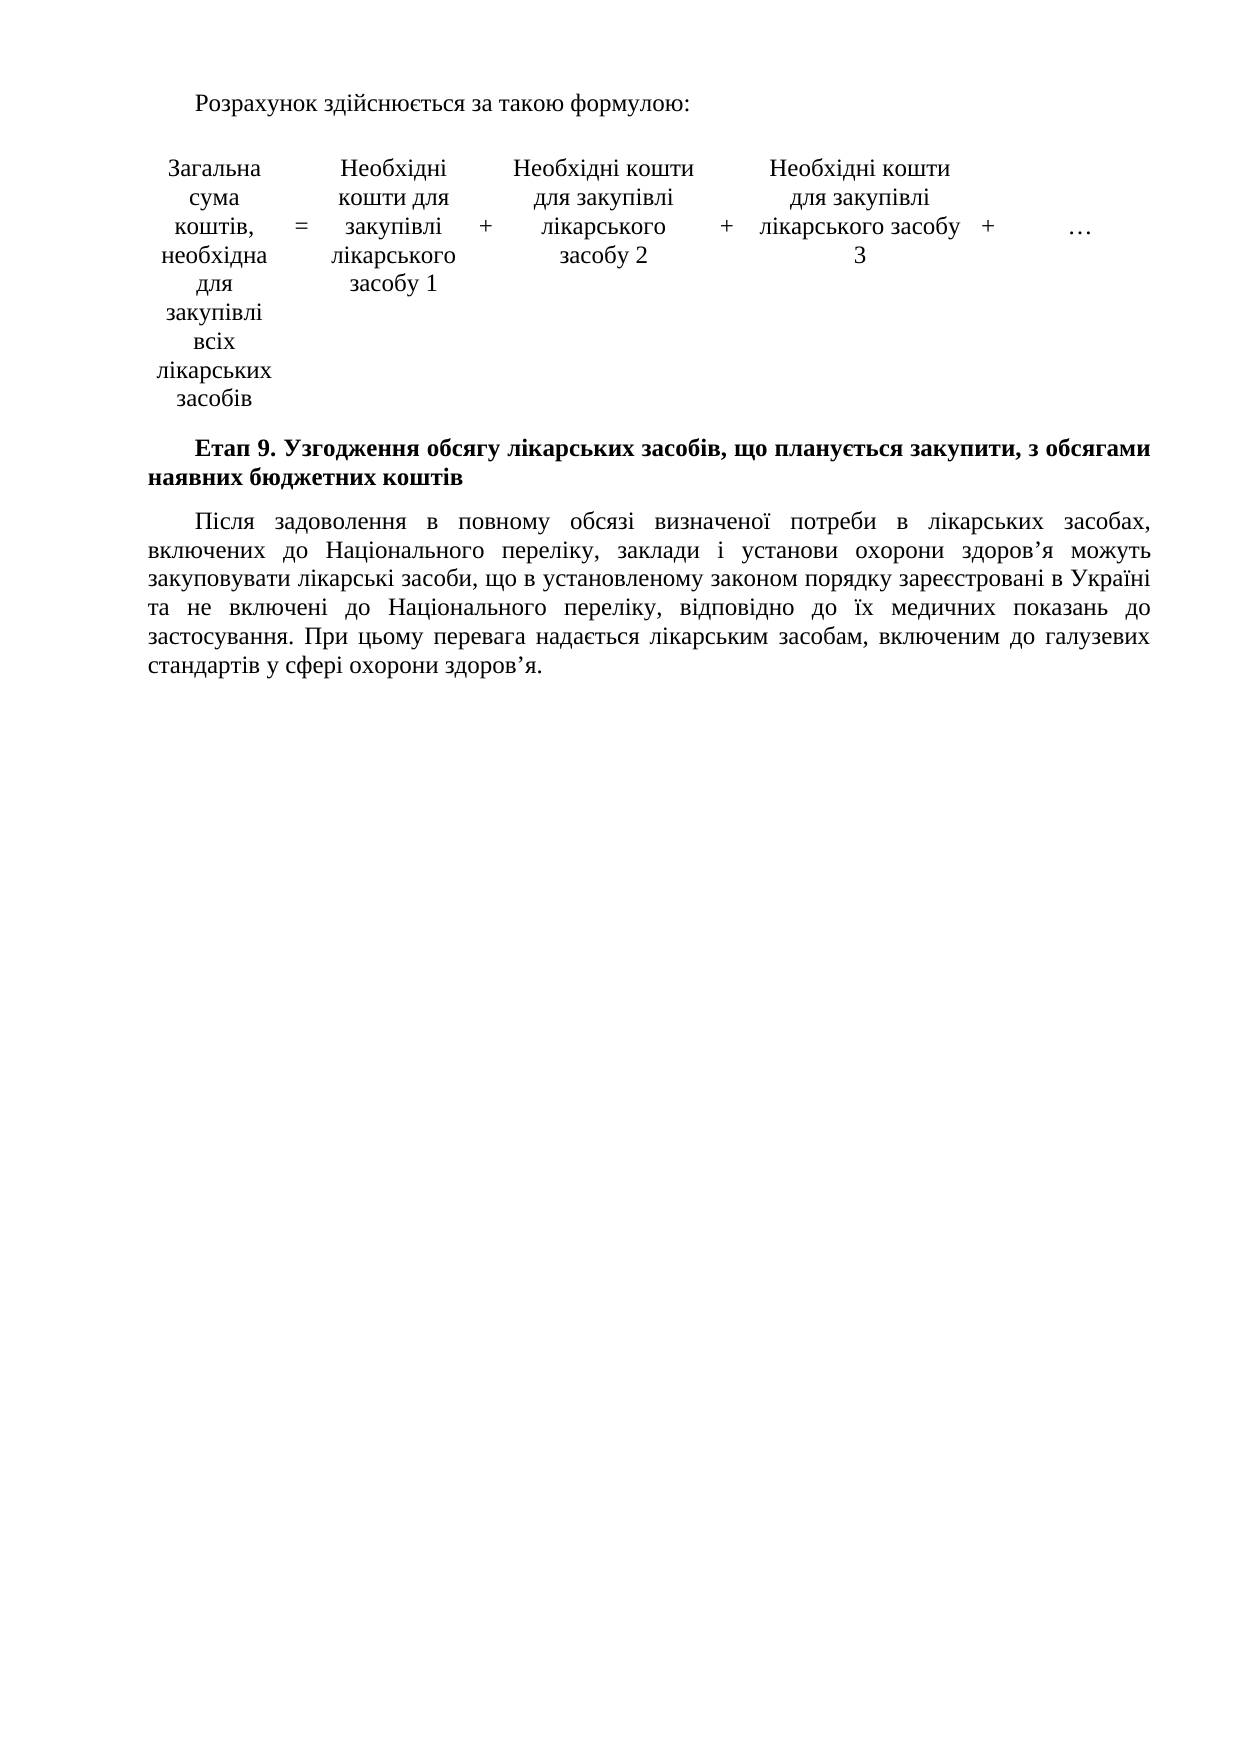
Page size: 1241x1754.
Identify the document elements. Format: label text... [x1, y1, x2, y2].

text Після задоволення в повному обсязі визначеної потреби в лікарських засобах, включених до Національного переліку, заклади і установи охорони здоров’я можуть закуповувати лікарські засоби, що в установленому законом порядку зареєстровані в Україні та не включені до Національного переліку, відповідно до їх медичних показань до застосування. При цьому перевага надається лікарським засобам, включеним до галузевих стандартів у сфері охорони здоров’я. [148, 506, 1152, 678]
text Розрахунок здійснюється за такою формулою: [148, 88, 1152, 117]
table_header Необхідні кошти для закупівлі лікарського засобу 3 [752, 133, 967, 433]
table_header … [1008, 133, 1152, 433]
table_header + [968, 133, 1008, 433]
table_header + [465, 133, 506, 433]
table_header + [701, 133, 752, 433]
table_header = [281, 133, 322, 433]
table_header Необхідні кошти для закупівлі лікарського засобу 2 [506, 133, 701, 433]
table_header Необхідні кошти для закупівлі лікарського засобу 1 [322, 133, 465, 433]
text Етап 9. Узгодження обсягу лікарських засобів, що планується закупити, з обсягами наявних бюджетних коштів [148, 433, 1152, 490]
table_header Загальна сума коштів, необхідна для закупівлі всіх лікарських засобів [148, 133, 281, 433]
